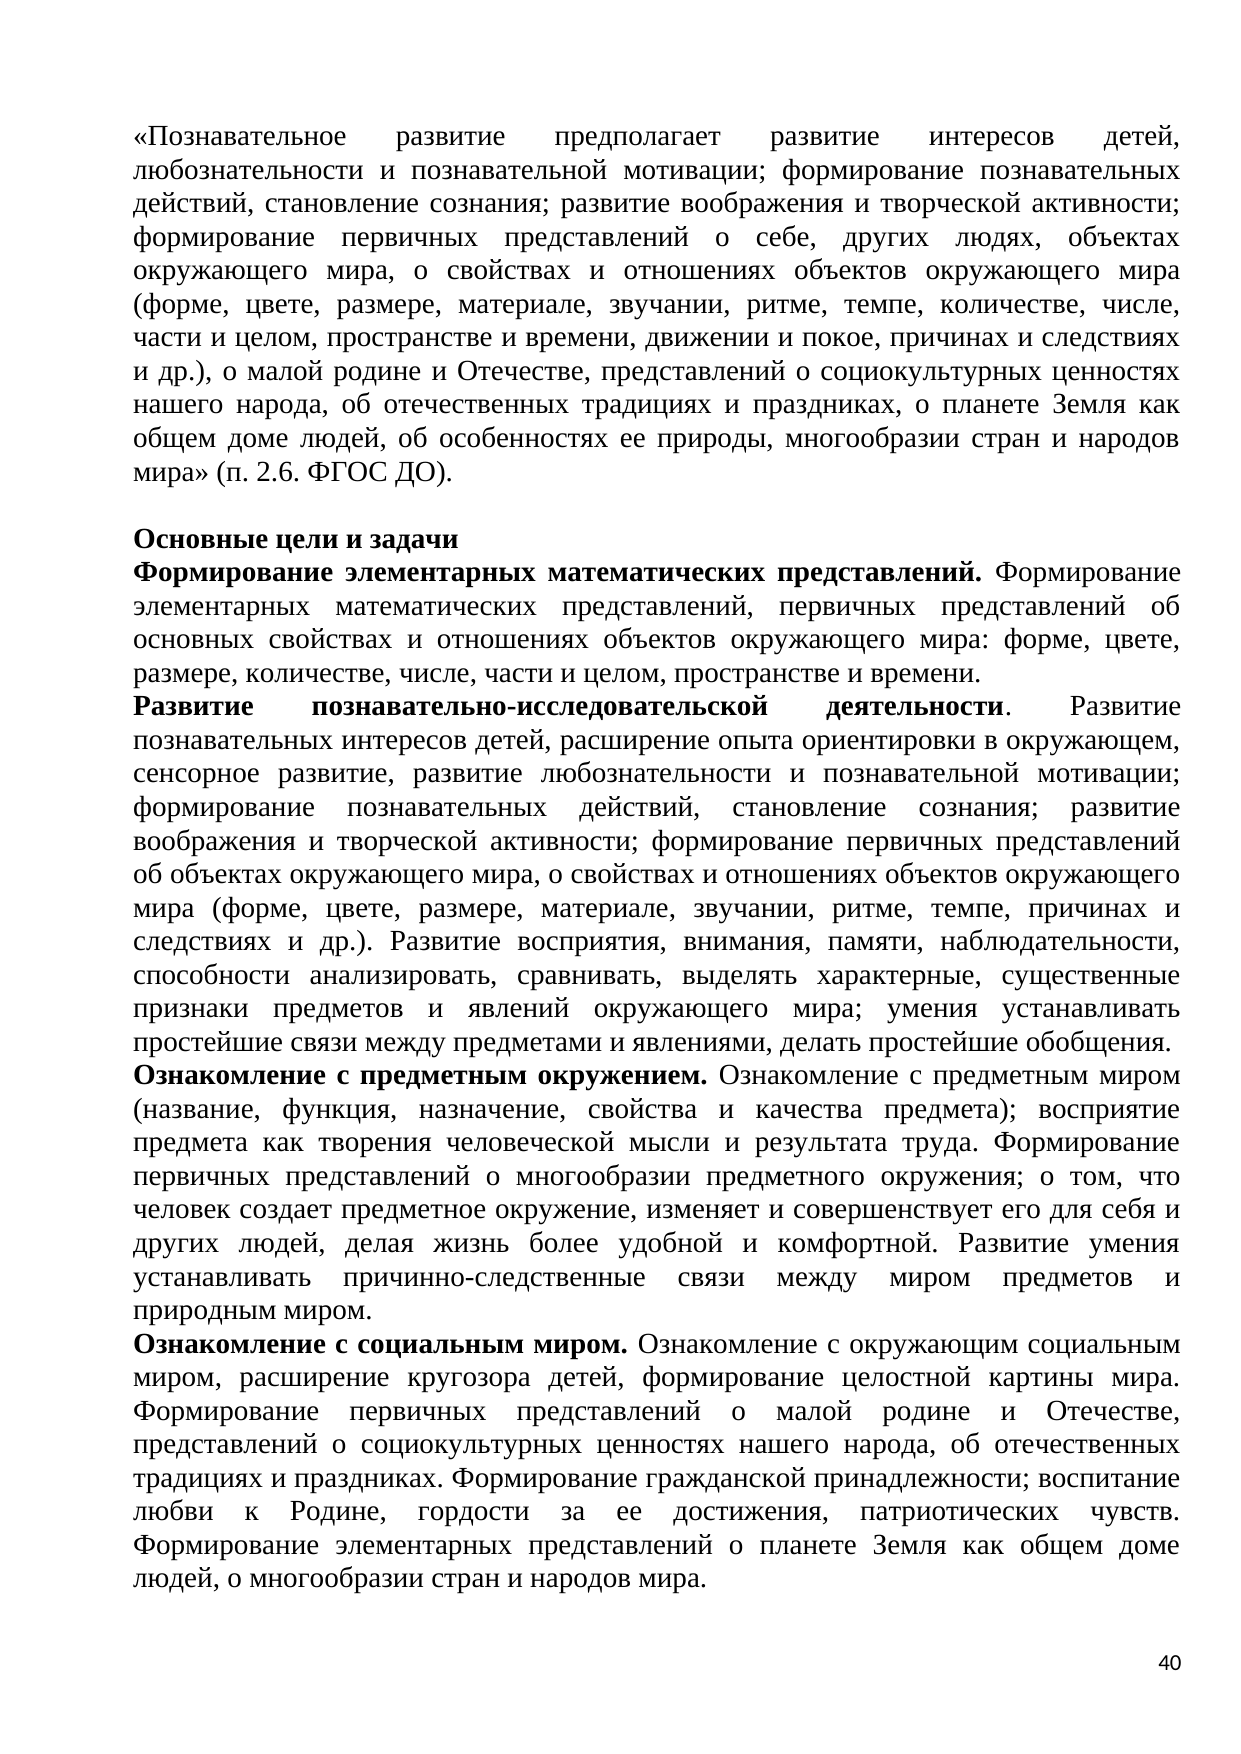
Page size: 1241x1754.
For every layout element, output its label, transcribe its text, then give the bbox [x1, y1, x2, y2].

text Развитие познавательно-исследовательской деятельности. Развитие познавательных интересов детей, расширение опыта ориентировки в окружающем, сенсорное развитие, развитие любознательности и познавательной мотивации; формирование познавательных действий, становление сознания; развитие воображения и творческой активности; формирование первичных представлений об объектах окружающего мира, о свойствах и отношениях объектов окружающего мира (форме, цвете, размере, материале, звучании, ритме, темпе, причинах и следствиях и др.). Развитие восприятия, внимания, памяти, наблюдательности, способности анализировать, сравнивать, выделять характерные, существенные признаки предметов и явлений окружающего мира; умения устанавливать простейшие связи между предметами и явлениями, делать простейшие обобщения. [133, 688, 1181, 1057]
text «Познавательное развитие предполагает развитие интересов детей, любознательности и познавательной мотивации; формирование познавательных действий, становление сознания; развитие воображения и творческой активности; формирование первичных представлений о себе, других людях, объектах окружающего мира, о свойствах и отношениях объектов окружающего мира (форме, цвете, размере, материале, звучании, ритме, темпе, количестве, числе, части и целом, пространстве и времени, движении и покое, причинах и следствиях и др.), о малой родине и Отечестве, представлений о социокультурных ценностях нашего народа, об отечественных традициях и праздниках, о планете Земля как общем доме людей, об особенностях ее природы, многообразии стран и народов мира» (п. 2.6. ФГОС ДО). [133, 118, 1181, 487]
text Формирование элементарных математических представлений. Формирование элементарных математических представлений, первичных представлений об основных свойствах и отношениях объектов окружающего мира: форме, цвете, размере, количестве, числе, части и целом, пространстве и времени. [133, 554, 1181, 688]
text Ознакомление с социальным миром. Ознакомление с окружающим социальным миром, расширение кругозора детей, формирование целостной картины мира. Формирование первичных представлений о малой родине и Отечестве, представлений о социокультурных ценностях нашего народа, об отечественных традициях и праздниках. Формирование гражданской принадлежности; воспитание любви к Родине, гордости за ее достижения, патриотических чувств. Формирование элементарных представлений о планете Земля как общем доме людей, о многообразии стран и народов мира. [133, 1326, 1181, 1594]
text Ознакомление с предметным окружением. Ознакомление с предметным миром (название, функция, назначение, свойства и качества предмета); восприятие предмета как творения человеческой мысли и результата труда. Формирование первичных представлений о многообразии предметного окружения; о том, что человек создает предметное окружение, изменяет и совершенствует его для себя и других людей, делая жизнь более удобной и комфортной. Развитие умения устанавливать причинно-следственные связи между миром предметов и природным миром. [133, 1057, 1181, 1326]
text Основные цели и задачи [133, 521, 1181, 554]
